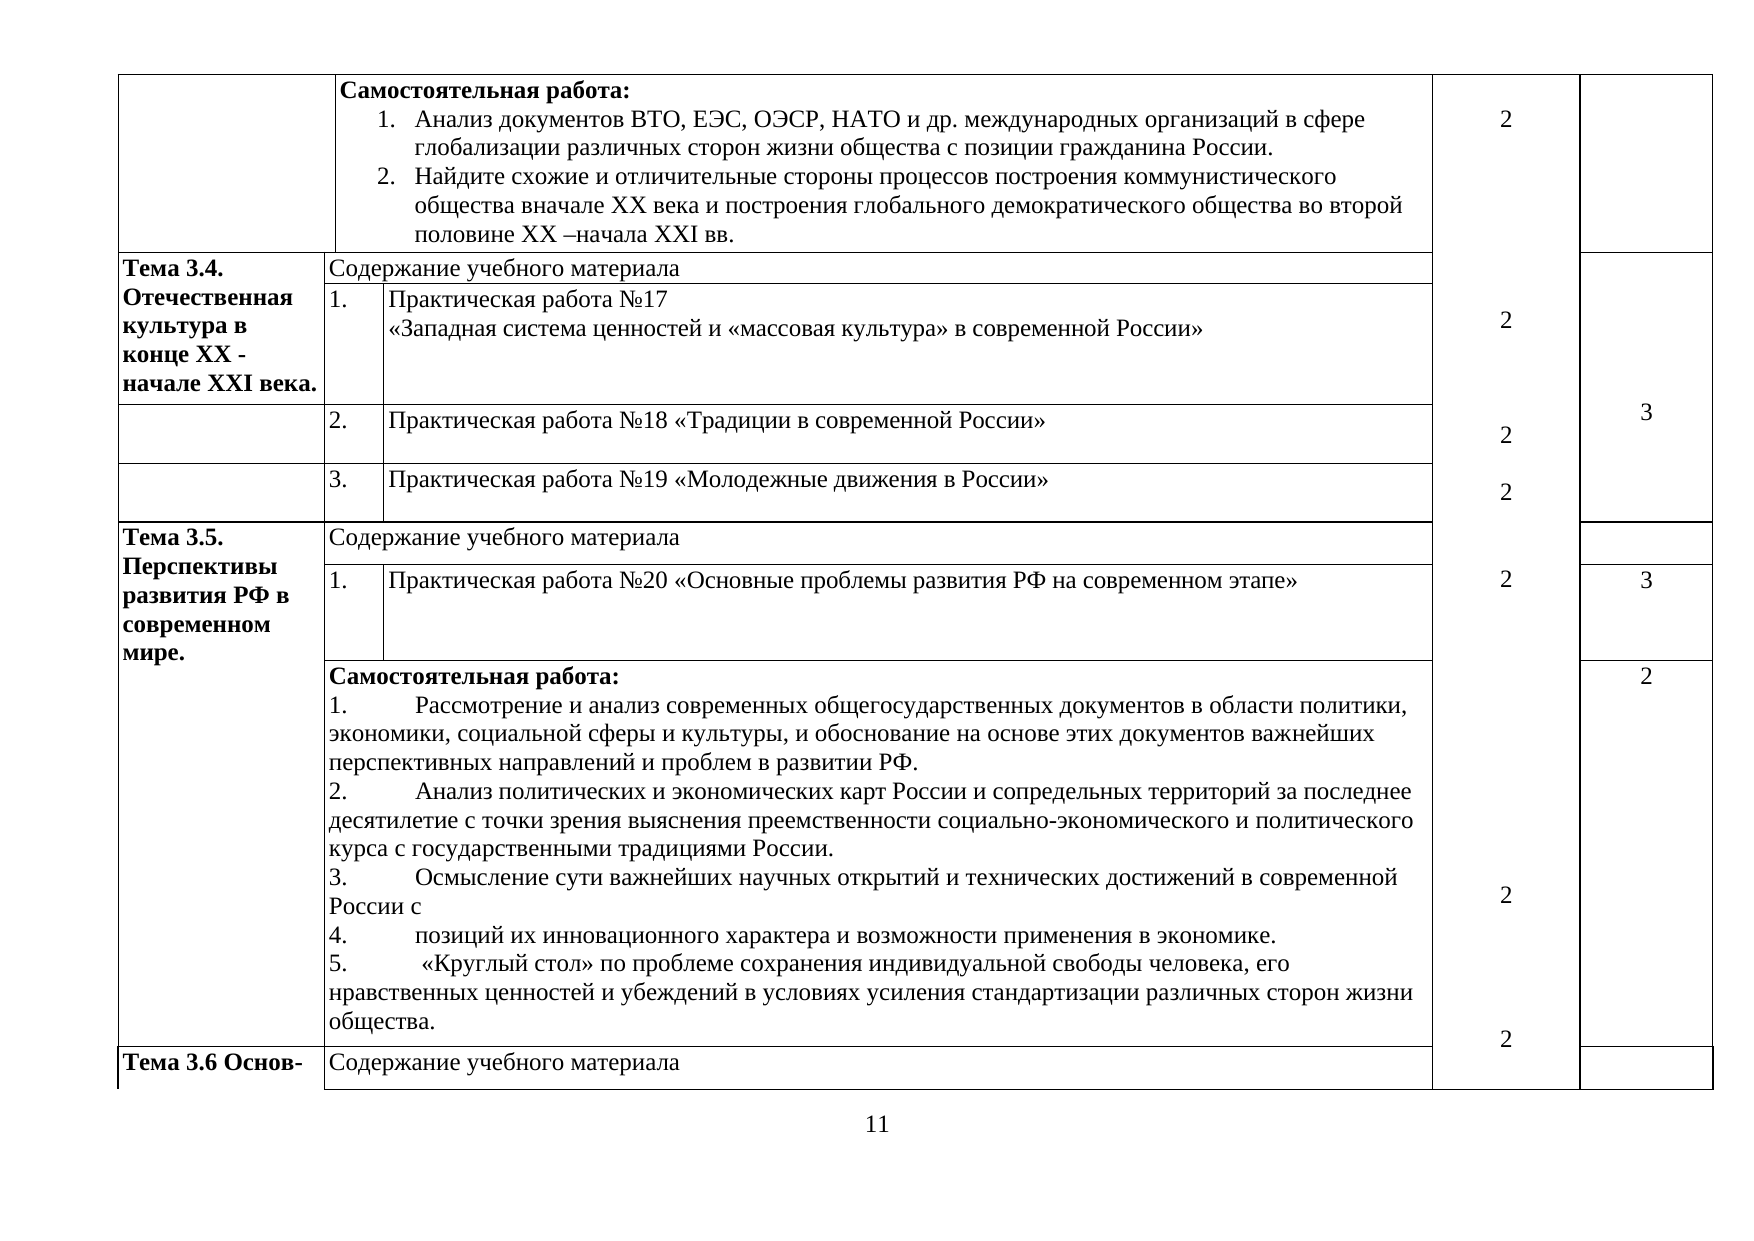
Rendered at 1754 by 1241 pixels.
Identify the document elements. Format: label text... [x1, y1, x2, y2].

table_cell Практическая работа №20 «Основные проблемы развития РФ на современном этапе» [384, 565, 1432, 660]
table_cell Тема 3.4. Отечественная культура в конце ХХ - начале XXI века. [119, 253, 324, 404]
table_cell 2. [325, 405, 383, 463]
table_cell Самостоятельная работа: Анализ документов ВТО, ЕЭС, ОЭСР, НАТО и др. международных организаций в сфере глобализации различных сторон жизни общества с позиции гражданина России. Найдите схожие и отличительные стороны процессов построения коммунистического общества вначале XX века и построения глобального демократического общества во второй половине XX –начала XXI вв. [336, 75, 1432, 252]
table_cell Самостоятельная работа: 1. Рассмотрение и анализ современных общегосударственных документов в области политики, экономики, социальной сферы и культуры, и обоснование на основе этих документов важнейших перспективных направлений и проблем в развитии РФ. 2. Анализ политических и экономических карт России и сопредельных территорий за последнее десятилетие с точки зрения выяснения преемственности социально-экономического и политического курса с государственными традициями России. 3. Осмысление сути важнейших научных открытий и технических достижений в современной России с 4. позиций их инновационного характера и возможности применения в экономике. 5. «Круглый стол» по проблеме сохранения индивидуальной свободы человека, его нравственных ценностей и убеждений в условиях усиления стандартизации различных сторон жизни общества. [325, 661, 1432, 1046]
table_cell 1. [325, 284, 383, 404]
table_cell Содержание учебного материала [325, 523, 1432, 564]
table_cell [119, 464, 324, 521]
table_cell Тема 3.6 Основные процессы политического развития ведущих государств и регионов мира [119, 1047, 324, 1089]
table_cell [119, 405, 324, 463]
table_cell 2 [1581, 661, 1712, 1046]
table_cell 3 [1581, 253, 1712, 521]
table_cell Тема 3.5. Перспективы развития РФ в современном мире. [119, 523, 324, 1046]
table_cell 3. [325, 464, 383, 521]
table_cell 3 [1581, 565, 1712, 660]
table_cell Практическая работа №17 «Западная система ценностей и «массовая культура» в современной России» [384, 284, 1432, 404]
table_cell 1. [325, 565, 383, 660]
table_cell Практическая работа №18 «Традиции в современной России» [384, 405, 1432, 463]
table_cell Содержание учебного материала [325, 253, 1432, 283]
table_cell Содержание учебного материала [325, 1047, 1432, 1089]
table_cell 2 2 2 2 2 2 2 2 2 [1433, 75, 1579, 1089]
table_cell Практическая работа №19 «Молодежные движения в России» [384, 464, 1432, 521]
